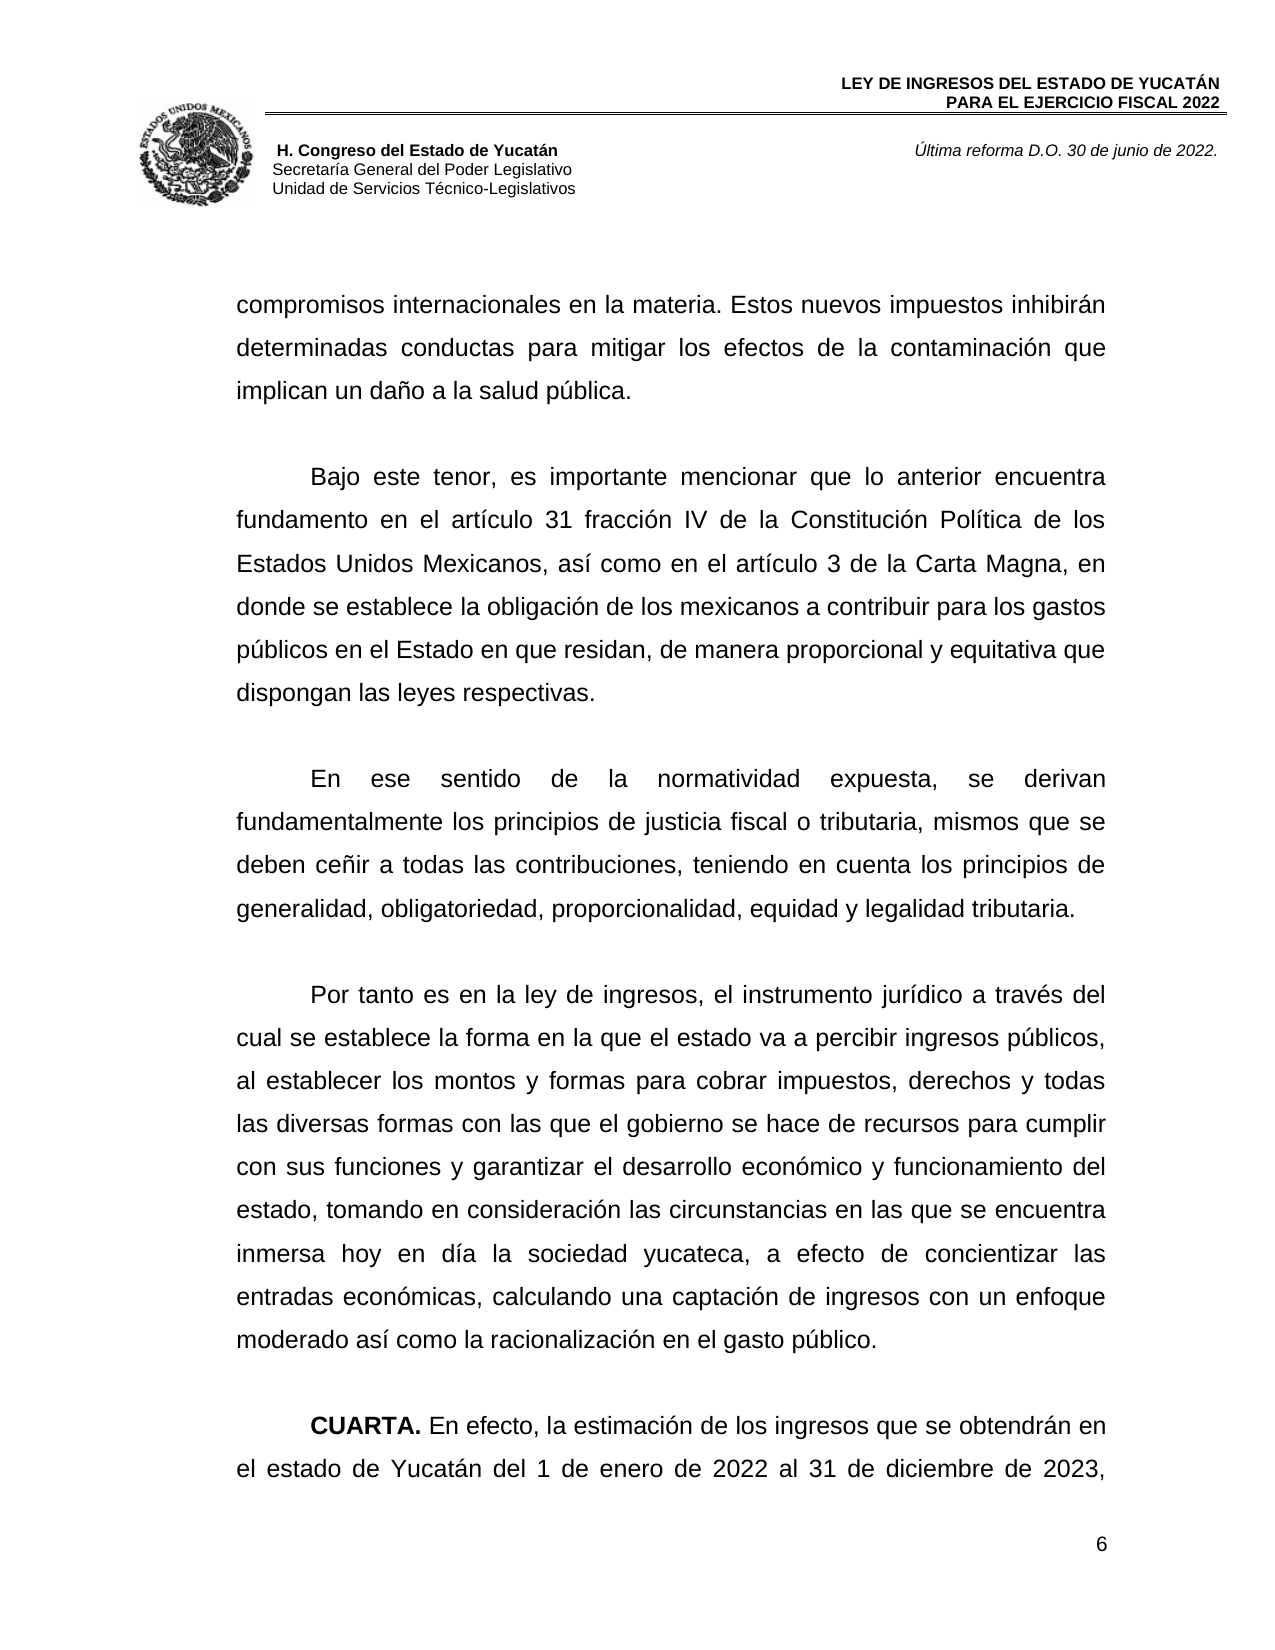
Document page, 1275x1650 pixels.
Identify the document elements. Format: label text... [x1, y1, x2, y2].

text En ese sentido de la normatividad expuesta, se derivan fundamentalmente los principios de justicia fiscal o tributaria, mismos que se deben ceñir a todas las contribuciones, teniendo en cuenta los principios de generalidad, obligatoriedad, proporcionalidad, equidad y legalidad tributaria. [236, 764, 1107, 922]
text Bajo este tenor, es importante mencionar que lo anterior encuentra fundamento en el artículo 31 fracción IV de la Constitución Política de los Estados Unidos Mexicanos, así como en el artículo 3 de la Carta Magna, en donde se establece la obligación de los mexicanos a contribuir para los gastos públicos en el Estado en que residan, de manera proporcional y equitativa que dispongan las leyes respectivas. [236, 462, 1107, 707]
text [236, 290, 1107, 405]
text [236, 1411, 1107, 1483]
text Por tanto es en la ley de ingresos, el instrumento jurídico a través del cual se establece la forma en la que el estado va a percibir ingresos públicos, al establecer los montos y formas para cobrar impuestos, derechos y todas las diversas formas con las que el gobierno se hace de recursos para cumplir con sus funciones y garantizar el desarrollo económico y funcionamiento del estado, tomando en consideración las circunstancias en las que se encuentra inmersa hoy en día la sociedad yucateca, a efecto de concientizar las entradas económicas, calculando una captación de ingresos con un enfoque moderado así como la racionalización en el gasto público. [236, 980, 1107, 1354]
